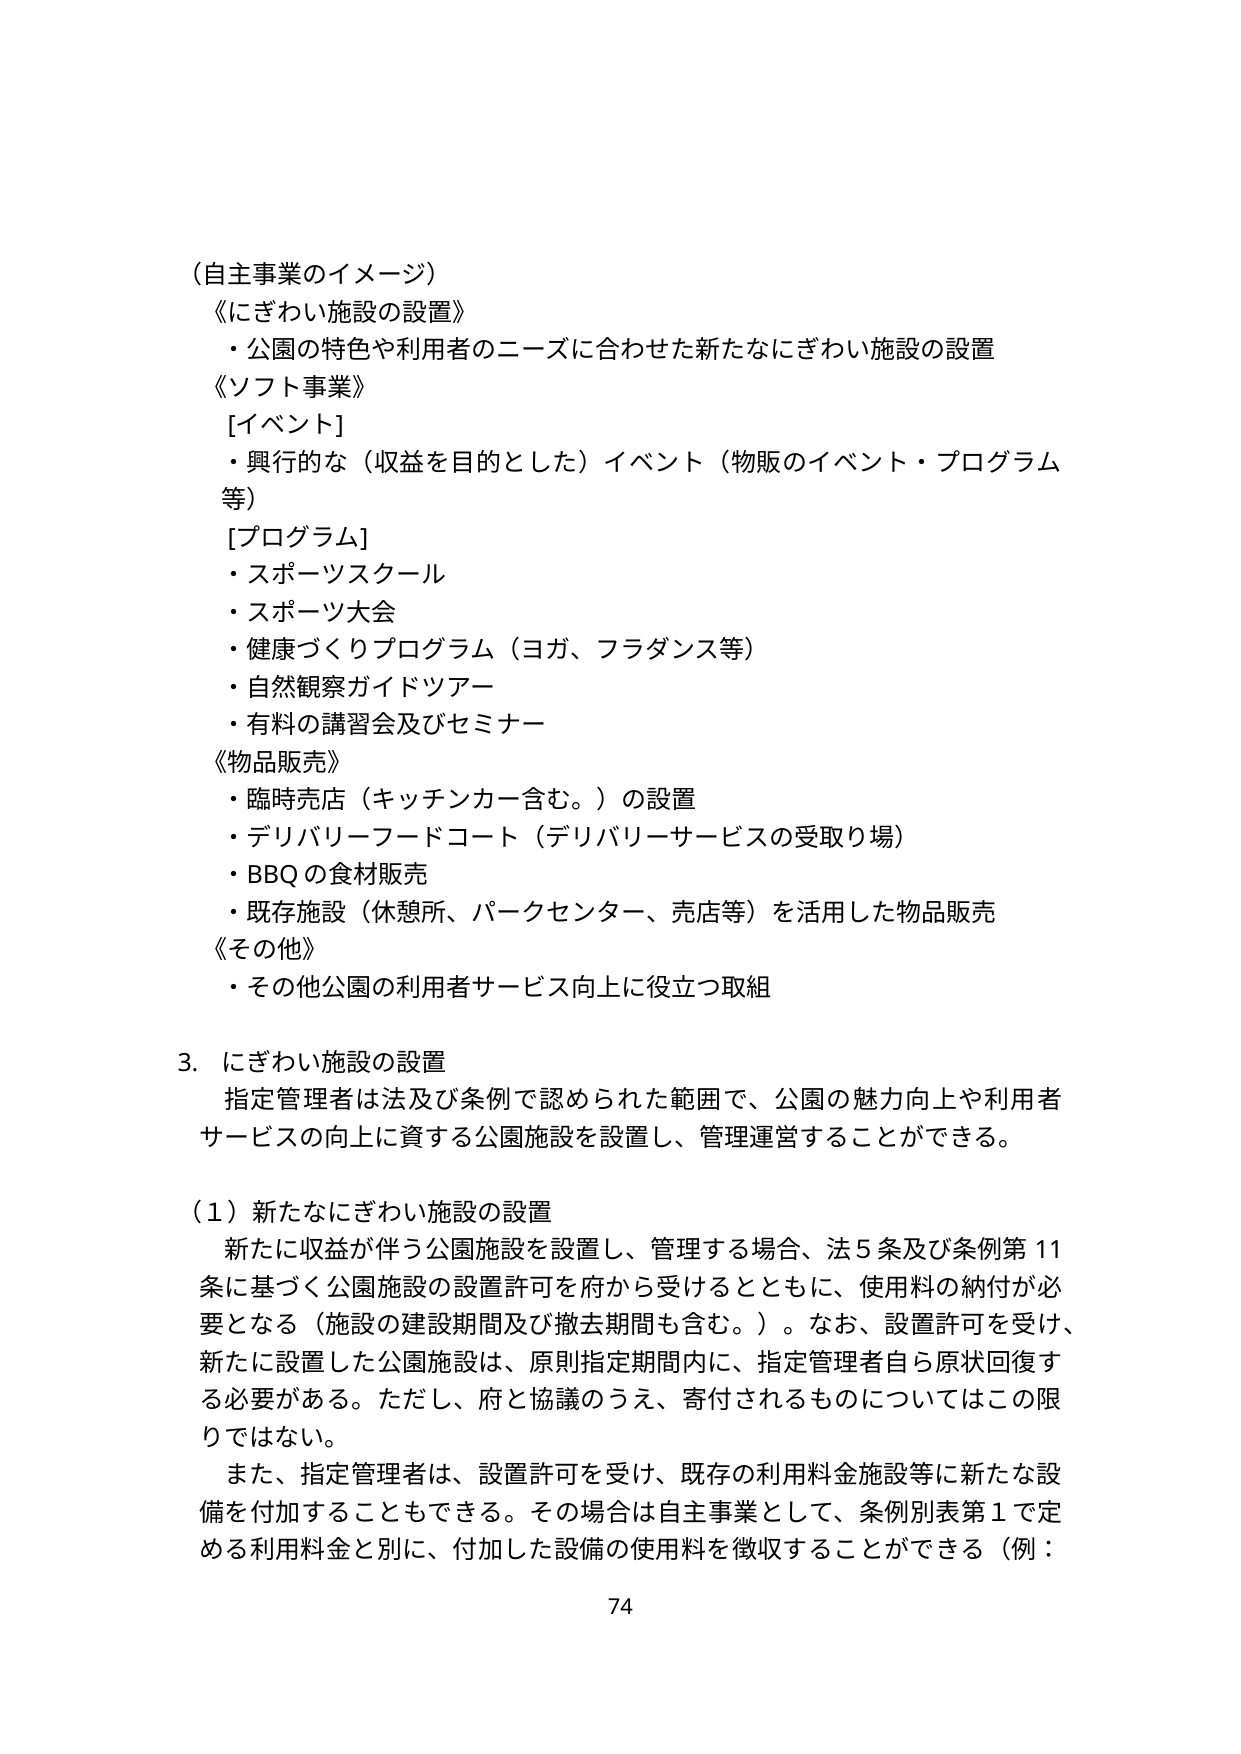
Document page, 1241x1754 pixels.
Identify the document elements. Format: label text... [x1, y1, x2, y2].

list 有料の講習会及びセミナー [221, 704, 1063, 742]
list 興行的な（収益を目的とした）イベント（物販のイベント・プログラム等） [221, 442, 1063, 517]
text （１）新たなにぎわい施設の設置 [177, 1192, 1063, 1229]
text [プログラム] [177, 517, 1063, 554]
list スポーツ大会 [221, 592, 1063, 629]
list BBQの食材販売 [221, 854, 1063, 892]
text 指定管理者は法及び条例で認められた範囲で、公園の魅力向上や利用者サービスの向上に資する公園施設を設置し、管理運営することができる。 [199, 1079, 1063, 1154]
subtitle にぎわい施設の設置 [177, 1042, 1063, 1079]
list 公園の特色や利用者のニーズに合わせた新たなにぎわい施設の設置 [221, 329, 1063, 367]
text 新たに収益が伴う公園施設を設置し、管理する場合、法５条及び条例第11条に基づく公園施設の設置許可を府から受けるとともに、使用料の納付が必要となる（施設の建設期間及び撤去期間も含む。）。なお、設置許可を受け、新たに設置した公園施設は、原則指定期間内に、指定管理者自ら原状回復する必要がある。ただし、府と協議のうえ、寄付されるものについてはこの限りではない。 [199, 1229, 1063, 1454]
list デリバリーフードコート（デリバリーサービスの受取り場） [221, 817, 1063, 854]
list 臨時売店（キッチンカー含む。）の設置 [221, 779, 1063, 817]
list 健康づくりプログラム（ヨガ、フラダンス等） [221, 629, 1063, 667]
list その他公園の利用者サービス向上に役立つ取組 [221, 967, 1063, 1004]
text [イベント] [177, 404, 1063, 442]
text 《物品販売》 [177, 742, 1063, 779]
list 自然観察ガイドツアー [221, 667, 1063, 704]
list 既存施設（休憩所、パークセンター、売店等）を活用した物品販売 [221, 892, 1063, 929]
text 《にぎわい施設の設置》 [177, 292, 1063, 329]
text （自主事業のイメージ） [177, 254, 1063, 292]
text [199, 1454, 1063, 1567]
list スポーツスクール [221, 554, 1063, 592]
text 《ソフト事業》 [177, 367, 1063, 404]
text 《その他》 [177, 929, 1063, 967]
